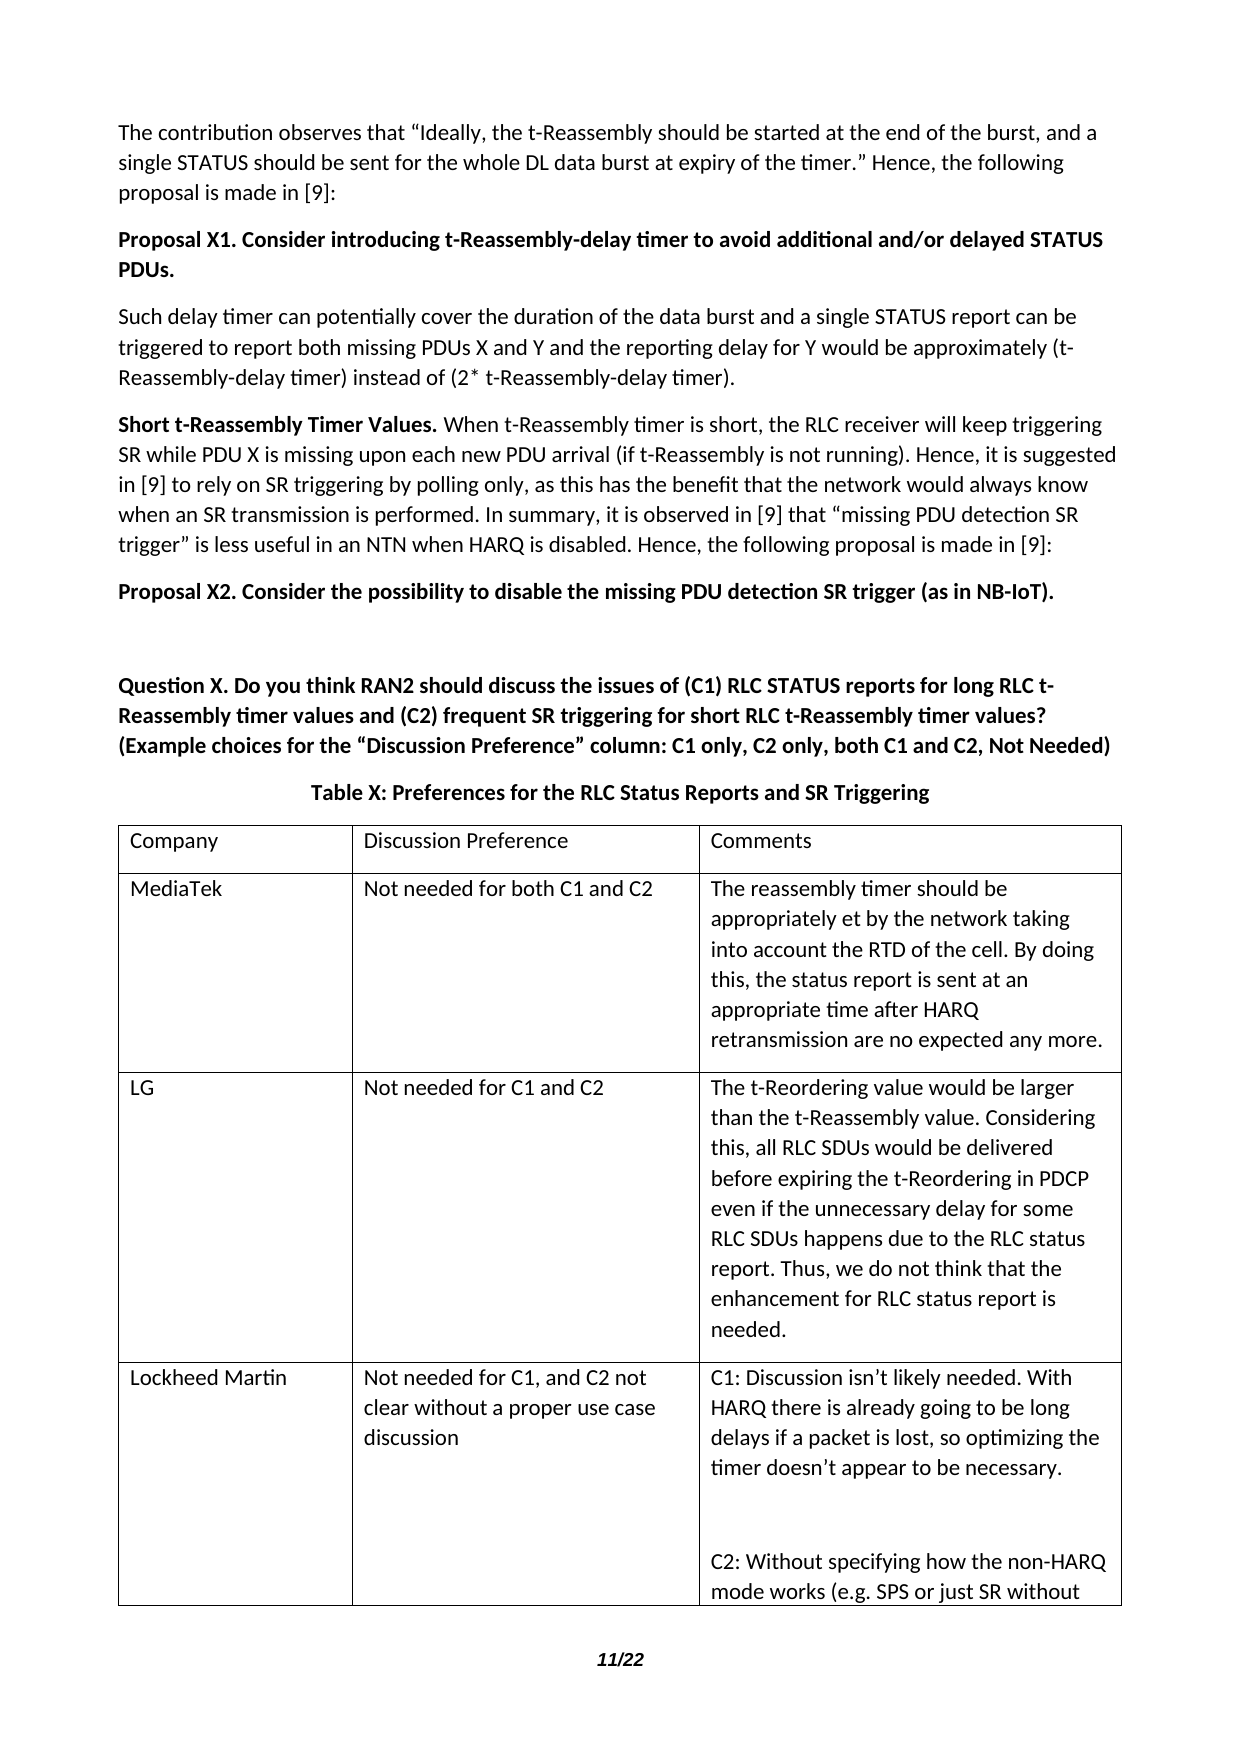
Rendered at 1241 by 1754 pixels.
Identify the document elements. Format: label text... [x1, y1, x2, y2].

text Question X. Do you think RAN2 should discuss the issues of (C1) RLC STATUS reports for long RLC t-Reassembly timer values and (C2) frequent SR triggering for short RLC t-Reassembly timer values? (Example choices for the “Discussion Preference” column: C1 only, C2 only, both C1 and C2, Not Needed) [118, 671, 1122, 760]
table_cell Not needed for C1 and C2 [353, 1073, 699, 1362]
table_cell Lockheed Martin [119, 1363, 352, 1605]
table_header Company [119, 826, 352, 873]
text The contribution observes that “Ideally, the t-Reassembly should be started at the end of the burst, and a single STATUS should be sent for the whole DL data burst at expiry of the timer.” Hence, the following proposal is made in [9]: [118, 118, 1122, 207]
table_cell Not needed for both C1 and C2 [353, 874, 699, 1072]
text Table X: Preferences for the RLC Status Reports and SR Triggering [118, 778, 1122, 807]
table_header Discussion Preference [353, 826, 699, 873]
table_cell LG [119, 1073, 352, 1362]
text Proposal X2. Consider the possibility to disable the missing PDU detection SR trigger (as in NB-IoT). [118, 577, 1122, 606]
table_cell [353, 1363, 699, 1605]
table_cell MediaTek [119, 874, 352, 1072]
table_header Comments [700, 826, 1121, 873]
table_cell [700, 1363, 1121, 1605]
text Such delay timer can potentially cover the duration of the data burst and a single STATUS report can be triggered to report both missing PDUs X and Y and the reporting delay for Y would be approximately (t-Reassembly-delay timer) instead of (2* t-Reassembly-delay timer). [118, 302, 1122, 391]
text Short t-Reassembly Timer Values. When t-Reassembly timer is short, the RLC receiver will keep triggering SR while PDU X is missing upon each new PDU arrival (if t-Reassembly is not running). Hence, it is suggested in [9] to rely on SR triggering by polling only, as this has the benefit that the network would always know when an SR transmission is performed. In summary, it is observed in [9] that “missing PDU detection SR trigger” is less useful in an NTN when HARQ is disabled. Hence, the following proposal is made in [9]: [118, 410, 1122, 559]
table_cell The t-Reordering value would be larger than the t-Reassembly value. Considering this, all RLC SDUs would be delivered before expiring the t-Reordering in PDCP even if the unnecessary delay for some RLC SDUs happens due to the RLC status report. Thus, we do not think that the enhancement for RLC status report is needed. [700, 1073, 1121, 1362]
table_cell The reassembly timer should be appropriately et by the network taking into account the RTD of the cell. By doing this, the status report is sent at an appropriate time after HARQ retransmission are no expected any more. [700, 874, 1121, 1072]
text Proposal X1. Consider introducing t-Reassembly-delay timer to avoid additional and/or delayed STATUS PDUs. [118, 225, 1122, 284]
